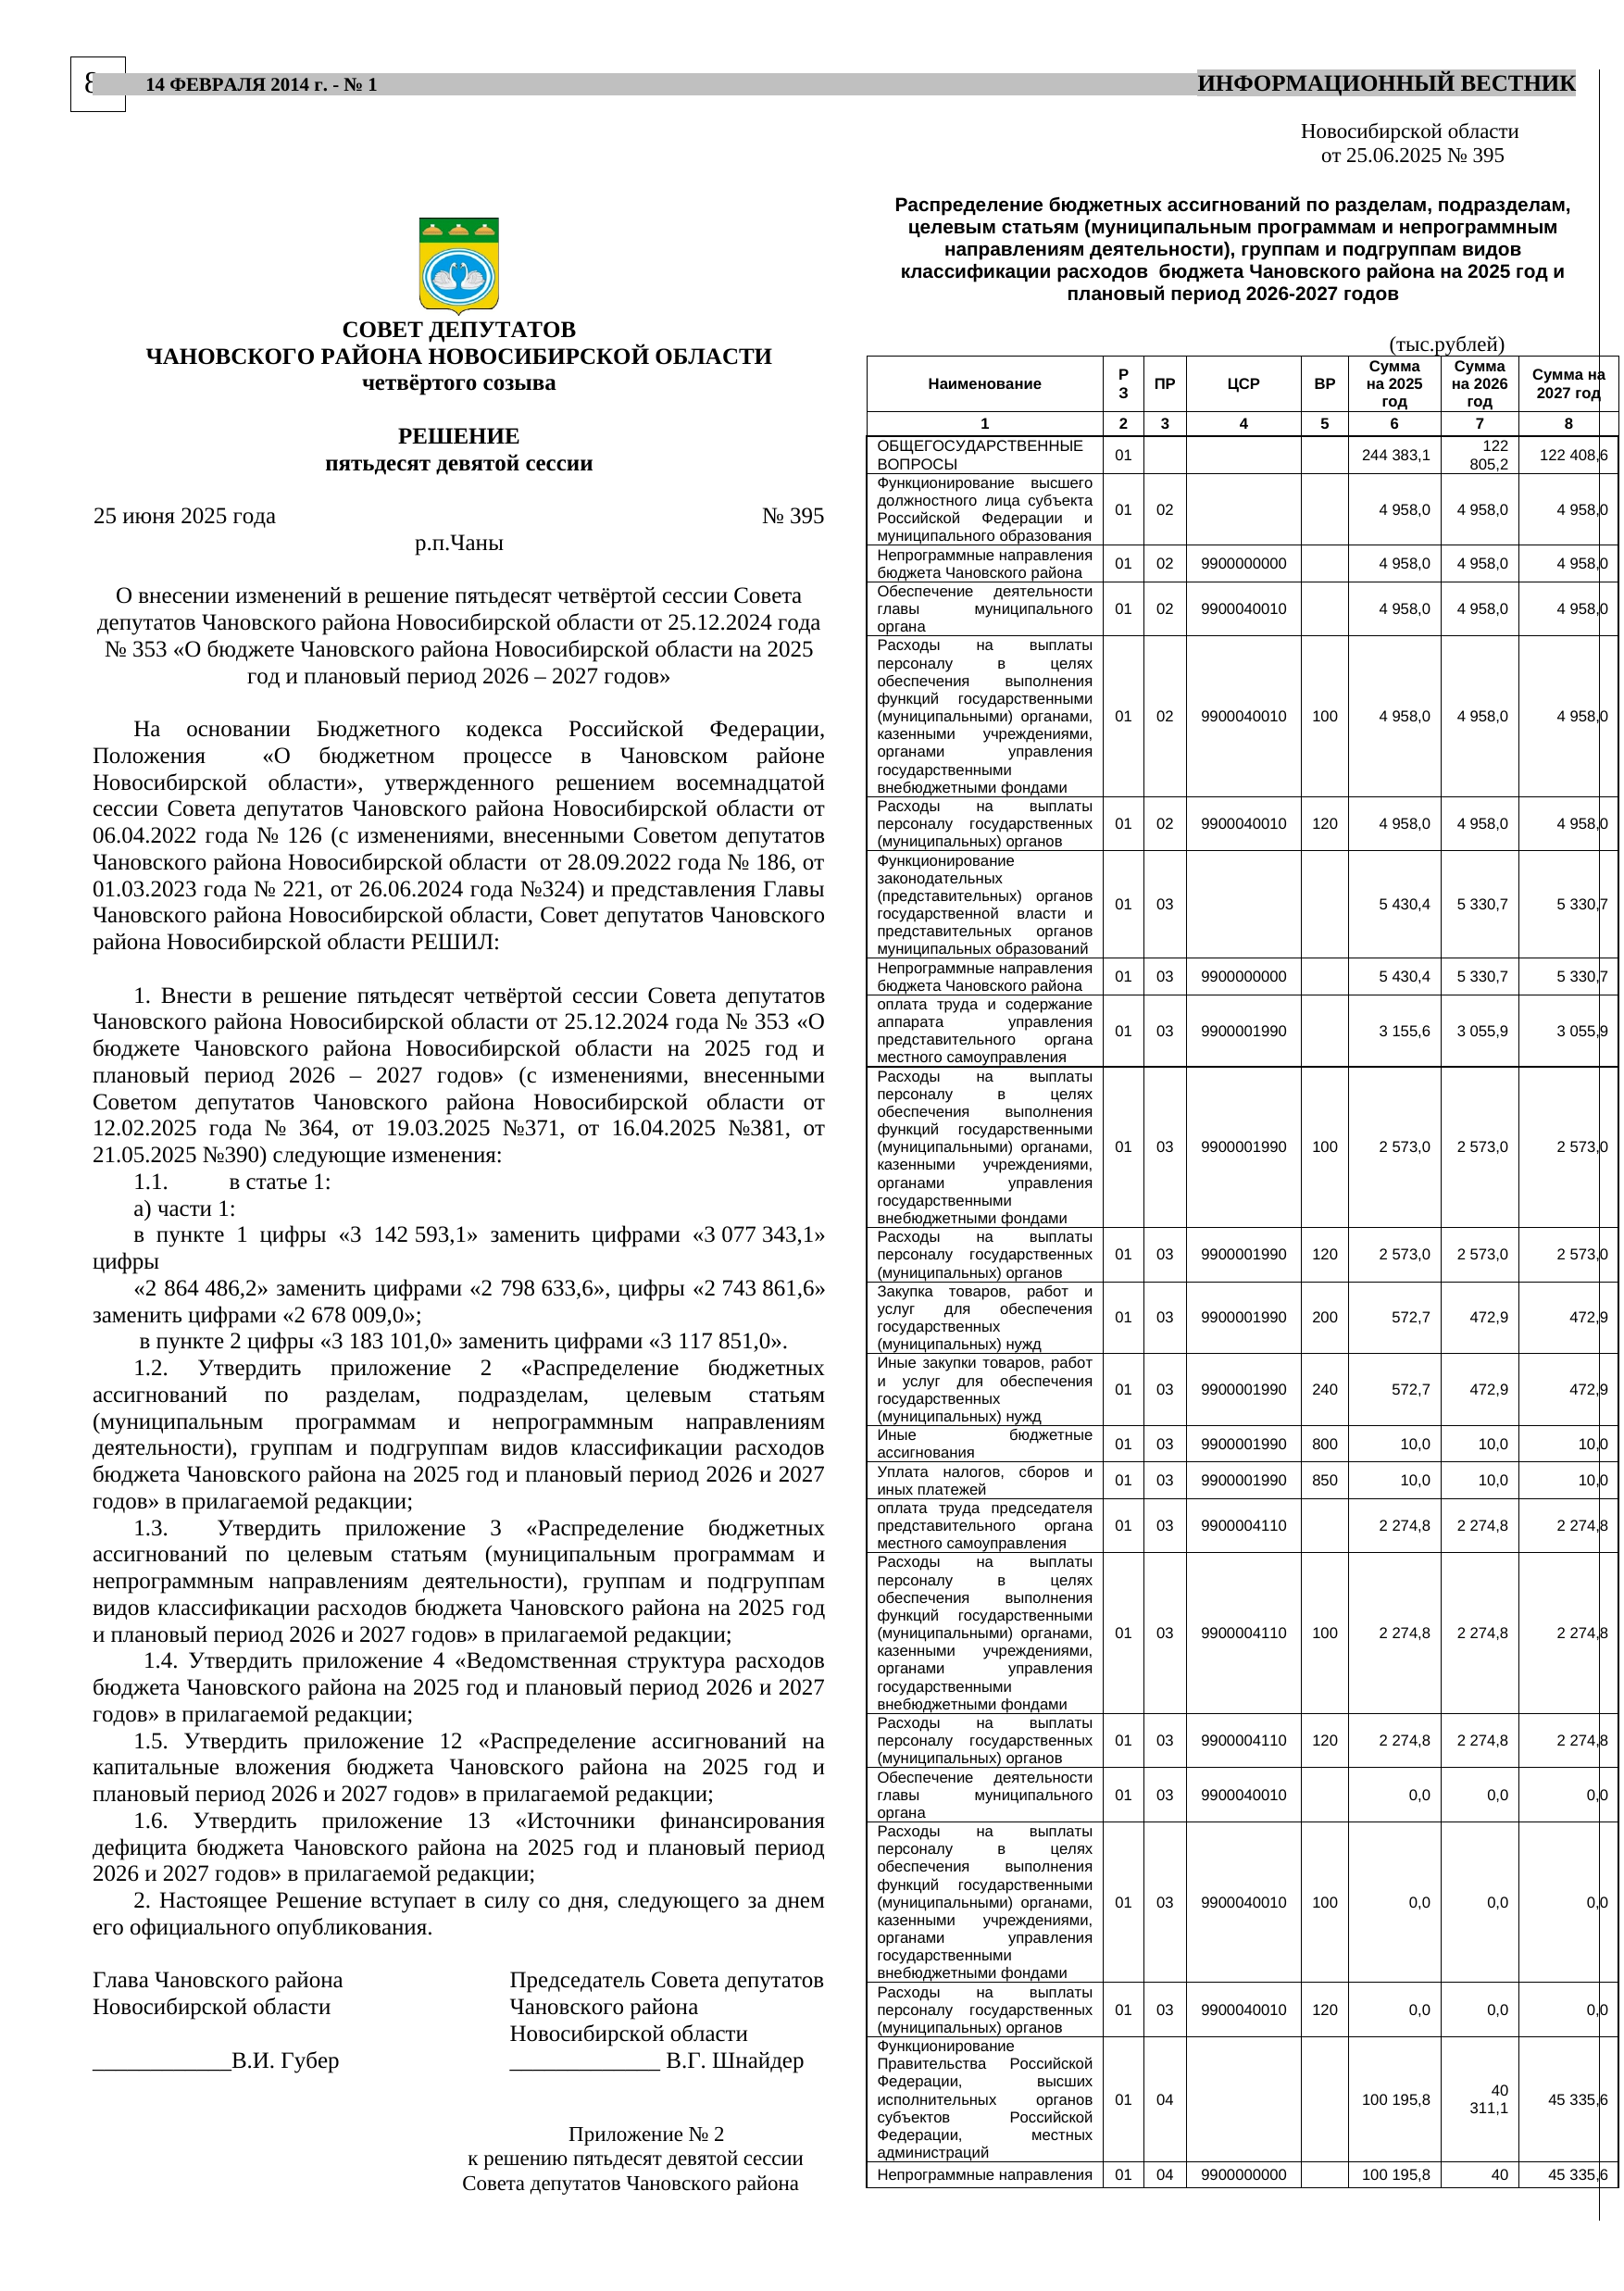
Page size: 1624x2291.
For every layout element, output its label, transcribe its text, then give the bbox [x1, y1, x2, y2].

table_cell ОБЩЕГОСУДАРСТВЕННЫЕ ВОПРОСЫ [868, 437, 1103, 473]
table_cell 120 [1302, 1714, 1348, 1767]
table_cell 4 958,0 [1519, 474, 1599, 545]
table_cell 5 330,7 [1600, 958, 1618, 995]
table_cell 01 [1104, 1768, 1143, 1822]
table_cell 04 [1144, 2037, 1186, 2161]
table_cell [1302, 995, 1348, 1066]
table_cell Расходы на выплаты персоналу государственных (муниципальных) органов [868, 797, 1103, 850]
table_cell 9900040010 [1187, 797, 1301, 850]
table_cell 244 383,1 [1349, 437, 1441, 473]
table_cell 9900001990 [1187, 1426, 1301, 1461]
table_cell 4 958,0 [1600, 797, 1618, 850]
table_cell 4 958,0 [1442, 582, 1518, 635]
table_cell 0,0 [1442, 1768, 1518, 1822]
table_cell 4 958,0 [1600, 636, 1618, 796]
table_cell [1187, 2037, 1301, 2161]
table_cell 01 [1104, 1426, 1143, 1461]
table_cell 03 [1144, 1354, 1186, 1425]
text 1.3. Утвердить приложение 3 «Распределение бюджетных ассигнований по целевым статьям (муниципальным программам и непрограммным направлениям деятельности), группам и подгруппам видов классификации расходов бюджета Чановского района на 2025 год и плановый период 2026 и 2027 годов» в прилагаемой редакции; [93, 1514, 826, 1646]
table_header РЗ [1104, 357, 1143, 410]
subtitle (тыс.рублей) [867, 332, 1599, 356]
table_header ПР [1144, 357, 1186, 410]
text ЧАНОВСКОГО РАЙОНА НОВОСИБИРСКОЙ ОБЛАСТИ [93, 343, 826, 369]
subtitle Приложение № 2 [93, 2122, 826, 2146]
table_cell 02 [1144, 797, 1186, 850]
table_cell [1302, 437, 1348, 473]
table_cell [1302, 2162, 1348, 2187]
table_cell 6 [1349, 412, 1441, 435]
table_cell 10,0 [1519, 1462, 1599, 1498]
table_cell 02 [1144, 636, 1186, 796]
table_cell 472,9 [1519, 1283, 1599, 1353]
table_cell 2 274,8 [1519, 1499, 1599, 1552]
table_cell 240 [1302, 1354, 1348, 1425]
table_cell 9900040010 [1187, 1983, 1301, 2036]
table_cell 7 [1442, 412, 1518, 435]
table_cell 850 [1302, 1462, 1348, 1498]
text 1.5. Утвердить приложение 12 «Распределение ассигнований на капитальные вложения бюджета Чановского района на 2025 год и плановый период 2026 и 2027 годов» в прилагаемой редакции; [93, 1727, 826, 1807]
table_cell 2 274,8 [1349, 1553, 1441, 1713]
table_cell 122 805,2 [1442, 437, 1518, 473]
table_cell 9900001990 [1187, 995, 1301, 1066]
table_cell 4 958,0 [1519, 545, 1599, 582]
table_cell 120 [1302, 1228, 1348, 1281]
list Внести в решение пятьдесят четвёртой сессии Совета депутатов Чановского района Новосибирской области от 25.12.2024 года № 353 «О бюджете Чановского района Новосибирской области на 2025 год и плановый период 2026 – 2027 годов» (с изменениями, внесенными Советом депутатов Чановского района Новосибирской области от 12.02.2025 года № 364, от 19.03.2025 №371, от 16.04.2025 №381, от 21.05.2025 №390) следующие изменения: [93, 982, 826, 1168]
table_cell 03 [1144, 1768, 1186, 1822]
table_cell 01 [1104, 1983, 1143, 2036]
table_cell 03 [1144, 1714, 1186, 1767]
table_cell 03 [1144, 1822, 1186, 1982]
table_cell 2 573,0 [1349, 1068, 1441, 1227]
table_cell 01 [1104, 2037, 1143, 2161]
table_header Председатель Совета депутатов Чановского района Новосибирской области _____________ В.Г. Шнайдер [499, 1967, 841, 2072]
table_cell 4 958,0 [1519, 797, 1599, 850]
table_cell 4 958,0 [1442, 474, 1518, 545]
table_cell 8 [1519, 412, 1599, 435]
table_cell Функционирование Правительства Российской Федерации, высших исполнительных органов субъектов Российской Федерации, местных администраций [868, 2037, 1103, 2161]
table_cell 2 573,0 [1442, 1068, 1518, 1227]
table_cell 8 [1600, 412, 1618, 435]
table_cell 120 [1302, 797, 1348, 850]
text № 353 «О бюджете Чановского района Новосибирской области на 2025 год и плановый период 2026 – 2027 годов» [93, 635, 826, 688]
table_cell 5 430,4 [1349, 851, 1441, 958]
table_cell 10,0 [1442, 1462, 1518, 1498]
table_cell 5 330,7 [1600, 851, 1618, 958]
table_cell 01 [1104, 1822, 1143, 1982]
table_cell 01 [1104, 851, 1143, 958]
table_cell 4 958,0 [1519, 636, 1599, 796]
table_cell 572,7 [1349, 1354, 1441, 1425]
table_cell 4 958,0 [1442, 797, 1518, 850]
text в пункте 2 цифры «3 183 101,0» заменить цифрами «3 117 851,0». [93, 1327, 826, 1354]
table_cell 3 055,9 [1442, 995, 1518, 1066]
table_cell Расходы на выплаты персоналу государственных (муниципальных) органов [868, 1228, 1103, 1281]
table_cell 2 274,8 [1519, 1553, 1599, 1713]
table_cell 5 [1302, 412, 1348, 435]
table_cell 9900040010 [1187, 1822, 1301, 1982]
table_cell 472,9 [1519, 1354, 1599, 1425]
table_cell оплата труда и содержание аппарата управления представительного органа местного самоуправления [868, 995, 1103, 1066]
table_cell Расходы на выплаты персоналу государственных (муниципальных) органов [868, 1983, 1103, 2036]
table_cell 4 958,0 [1442, 636, 1518, 796]
table_cell 9900000000 [1187, 2162, 1301, 2187]
table_cell 01 [1104, 1714, 1143, 1767]
text «2 864 486,2» заменить цифрами «2 798 633,6», цифры «2 743 861,6» заменить цифрами «2 678 009,0»; [93, 1274, 826, 1327]
table_cell 02 [1144, 582, 1186, 635]
table_cell 100 195,8 [1349, 2162, 1441, 2187]
table_cell 100 195,8 [1349, 2037, 1441, 2161]
table_cell 3 [1144, 412, 1186, 435]
table_cell оплата труда председателя представительного органа местного самоуправления [868, 1499, 1103, 1552]
subtitle Новосибирской области [867, 119, 1599, 143]
table_cell 0,0 [1600, 1768, 1618, 1822]
table_cell 2 274,8 [1349, 1499, 1441, 1552]
table_cell [1302, 1768, 1348, 1822]
table_cell 10,0 [1600, 1462, 1618, 1498]
table_cell 3 055,9 [1600, 995, 1618, 1066]
table_cell 9900001990 [1187, 1462, 1301, 1498]
picture [418, 218, 499, 316]
table_cell 2 274,8 [1600, 1714, 1618, 1767]
subtitle Совета депутатов Чановского района [93, 2171, 826, 2195]
table_cell 45 335,6 [1519, 2037, 1599, 2161]
table_cell 01 [1104, 437, 1143, 473]
table_cell 9900000000 [1187, 545, 1301, 582]
text 1.6. Утвердить приложение 13 «Источники финансирования дефицита бюджета Чановского района на 2025 год и плановый период 2026 и 2027 годов» в прилагаемой редакции; [93, 1807, 826, 1886]
table_cell 4 958,0 [1600, 545, 1618, 582]
table_cell 2 274,8 [1519, 1714, 1599, 1767]
table_cell 40 311,1 [1442, 2037, 1518, 2161]
table_cell Расходы на выплаты персоналу государственных (муниципальных) органов [868, 1714, 1103, 1767]
table_cell Обеспечение деятельности главы муниципального органа [868, 582, 1103, 635]
table_cell 0,0 [1442, 1822, 1518, 1982]
text 1.2. Утвердить приложение 2 «Распределение бюджетных ассигнований по разделам, подразделам, целевым статьям (муниципальным программам и непрограммным направлениям деятельности), группам и подгруппам видов классификации расходов бюджета Чановского района на 2025 год и плановый период 2026 и 2027 годов» в прилагаемой редакции; [93, 1354, 826, 1514]
table_cell 0,0 [1442, 1983, 1518, 2036]
table_cell 9900001990 [1187, 1283, 1301, 1353]
table_cell 9900001990 [1187, 1228, 1301, 1281]
table_cell 45 335,6 [1600, 2037, 1618, 2161]
table_cell 5 330,7 [1519, 958, 1599, 995]
table_cell 2 274,8 [1349, 1714, 1441, 1767]
table_cell Функционирование высшего должностного лица субъекта Российской Федерации и муниципального образования [868, 474, 1103, 545]
text РЕШЕНИЕ [93, 422, 826, 449]
table_cell 3 155,6 [1349, 995, 1441, 1066]
text а) части 1: [93, 1195, 826, 1221]
table_cell 10,0 [1600, 1426, 1618, 1461]
table_cell 0,0 [1600, 1983, 1618, 2036]
table_cell 2 573,0 [1349, 1228, 1441, 1281]
table_cell 03 [1144, 851, 1186, 958]
table_cell 04 [1144, 2162, 1186, 2187]
table_cell 4 958,0 [1600, 582, 1618, 635]
table_cell 03 [1144, 1462, 1186, 1498]
table_cell 9900001990 [1187, 1354, 1301, 1425]
table_cell 4 958,0 [1349, 797, 1441, 850]
table_cell 2 274,8 [1600, 1499, 1618, 1552]
table_cell 120 [1302, 1983, 1348, 2036]
table_cell 9900004110 [1187, 1714, 1301, 1767]
table_cell 02 [1144, 474, 1186, 545]
table_cell 5 330,7 [1519, 851, 1599, 958]
table_cell 03 [1144, 1499, 1186, 1552]
table_cell 9900000000 [1187, 958, 1301, 995]
table_cell [1187, 437, 1301, 473]
table_cell 4 958,0 [1519, 582, 1599, 635]
table_cell 100 [1302, 1068, 1348, 1227]
table_cell 2 274,8 [1442, 1553, 1518, 1713]
table_cell 2 573,0 [1600, 1068, 1618, 1227]
table_cell Обеспечение деятельности главы муниципального органа [868, 1768, 1103, 1822]
table_cell 0,0 [1600, 1822, 1618, 1982]
table_header Сумма на 2025 год [1349, 357, 1441, 410]
table_cell 2 573,0 [1442, 1228, 1518, 1281]
table_cell 01 [1104, 582, 1143, 635]
table_cell 03 [1144, 1283, 1186, 1353]
table_cell [1187, 851, 1301, 958]
table_cell 9900040010 [1187, 582, 1301, 635]
table_cell 01 [1104, 636, 1143, 796]
table_cell [1302, 545, 1348, 582]
table_cell [1302, 474, 1348, 545]
table_cell 100 [1302, 1822, 1348, 1982]
table_cell 1 [868, 412, 1103, 435]
table_cell 4 [1187, 412, 1301, 435]
table_cell 40 311,1 [1442, 2162, 1518, 2187]
table_cell 01 [1104, 1499, 1143, 1552]
table_cell Непрограммные направления бюджета Чановского района [868, 958, 1103, 995]
table_cell 03 [1144, 958, 1186, 995]
table_cell 03 [1144, 995, 1186, 1066]
table_cell 472,9 [1442, 1354, 1518, 1425]
table_cell 01 [1104, 797, 1143, 850]
table_cell 10,0 [1442, 1426, 1518, 1461]
table_cell 100 [1302, 636, 1348, 796]
text СОВЕТ ДЕПУТАТОВ [93, 316, 826, 343]
table_cell Закупка товаров, работ и услуг для обеспечения государственных (муниципальных) нужд [868, 1283, 1103, 1353]
table_cell 4 958,0 [1442, 545, 1518, 582]
table_cell 2 573,0 [1600, 1228, 1618, 1281]
table_cell Иные закупки товаров, работ и услуг для обеспечения государственных (муниципальных) нужд [868, 1354, 1103, 1425]
table_cell [1302, 958, 1348, 995]
table_cell [1187, 474, 1301, 545]
table_cell 01 [1104, 1462, 1143, 1498]
table_cell 4 958,0 [1600, 474, 1618, 545]
table_cell 45 335,6 [1519, 2162, 1599, 2187]
table_cell 01 [1104, 1068, 1143, 1227]
table_cell 03 [1144, 1983, 1186, 2036]
text пятьдесят девятой сессии [93, 449, 826, 475]
table_cell 01 [1104, 1228, 1143, 1281]
table_cell 200 [1302, 1283, 1348, 1353]
table_header ЦСР [1187, 357, 1301, 410]
table_header Сумма на 2027 год [1519, 357, 1599, 410]
table_cell Непрограммные направления бюджета Чановского района [868, 545, 1103, 582]
table_cell 10,0 [1349, 1462, 1441, 1498]
table_cell 01 [1104, 1553, 1143, 1713]
table_cell 572,7 [1349, 1283, 1441, 1353]
table_cell [1144, 437, 1186, 473]
table_cell 9900004110 [1187, 1553, 1301, 1713]
table_cell 472,9 [1442, 1283, 1518, 1353]
table_cell 10,0 [1349, 1426, 1441, 1461]
table_cell 0,0 [1519, 1768, 1599, 1822]
table_cell 0,0 [1519, 1822, 1599, 1982]
text р.п.Чаны [93, 529, 826, 556]
table_cell 2 274,8 [1442, 1499, 1518, 1552]
table_cell 01 [1104, 995, 1143, 1066]
table_cell 0,0 [1349, 1822, 1441, 1982]
table_cell 9900040010 [1187, 1768, 1301, 1822]
text 25 июня 2025 года № 395 [93, 502, 826, 529]
table_cell [1302, 2037, 1348, 2161]
table_cell 9900004110 [1187, 1499, 1301, 1552]
table_cell 02 [1144, 545, 1186, 582]
table_header Сумма на 2026 год [1442, 357, 1518, 410]
table_cell 01 [1104, 2162, 1143, 2187]
table_cell [1302, 851, 1348, 958]
table_cell 472,9 [1600, 1354, 1618, 1425]
table_header ВР [1302, 357, 1348, 410]
table_cell 122 408,6 [1519, 437, 1599, 473]
table_cell [1302, 1499, 1348, 1552]
table_cell 2 274,8 [1442, 1714, 1518, 1767]
subtitle Распределение бюджетных ассигнований по разделам, подразделам, целевым статьям (муниципальным программам и непрограммным направлениям деятельности), группам и подгруппам видов классификации расходов бюджета Чановского района на 2025 год и плановый период 2026-2027 годов [867, 194, 1599, 305]
text в пункте 1 цифры «3 142 593,1» заменить цифрами «3 077 343,1» цифры [93, 1221, 826, 1274]
table_cell 10,0 [1519, 1426, 1599, 1461]
table_cell 5 330,7 [1442, 851, 1518, 958]
table_cell 2 274,8 [1600, 1553, 1618, 1713]
table_cell 03 [1144, 1553, 1186, 1713]
table_cell 100 [1302, 1553, 1348, 1713]
table_cell Уплата налогов, сборов и иных платежей [868, 1462, 1103, 1498]
table_cell 01 [1104, 545, 1143, 582]
table_cell 9900040010 [1187, 636, 1301, 796]
text О внесении изменений в решение пятьдесят четвёртой сессии Совета депутатов Чановского района Новосибирской области от 25.12.2024 года [93, 582, 826, 635]
table_cell 800 [1302, 1426, 1348, 1461]
table_cell 3 055,9 [1519, 995, 1599, 1066]
table_cell 03 [1144, 1228, 1186, 1281]
table_cell 03 [1144, 1426, 1186, 1461]
table_cell 472,9 [1600, 1283, 1618, 1353]
table_cell 01 [1104, 1283, 1143, 1353]
table_cell 01 [1104, 474, 1143, 545]
table_cell 5 430,4 [1349, 958, 1441, 995]
table_cell 4 958,0 [1349, 474, 1441, 545]
table_cell 2 [1104, 412, 1143, 435]
text 2. Настоящее Решение вступает в силу со дня, следующего за днем его официального опубликования. [93, 1886, 826, 1940]
table_cell 03 [1144, 1068, 1186, 1227]
table_cell 0,0 [1349, 1768, 1441, 1822]
list в статье 1: [93, 1168, 826, 1195]
table_cell Непрограммные направления бюджета Чановского района [868, 2162, 1103, 2187]
text 1.4. Утвердить приложение 4 «Ведомственная структура расходов бюджета Чановского района на 2025 год и плановый период 2026 и 2027 годов» в прилагаемой редакции; [93, 1646, 826, 1727]
table_cell 5 330,7 [1442, 958, 1518, 995]
table_cell 01 [1104, 1354, 1143, 1425]
table_cell 4 958,0 [1349, 636, 1441, 796]
table_cell 4 958,0 [1349, 582, 1441, 635]
table_cell 0,0 [1519, 1983, 1599, 2036]
table_cell 122 408,6 [1600, 437, 1618, 473]
subtitle к решению пятьдесят девятой сессии [93, 2146, 826, 2171]
text На основании Бюджетного кодекса Российской Федерации, Положения «О бюджетном процессе в Чановском районе Новосибирской области», утвержденного решением восемнадцатой сессии Совета депутатов Чановского района Новосибирской области от 06.04.2022 года № 126 (с изменениями, внесенными Советом депутатов Чановского района Новосибирской области от 28.09.2022 года № 186, от 01.03.2023 года № 221, от 26.06.2024 года №324) и представления Главы Чановского района Новосибирской области, Совет депутатов Чановского района Новосибирской области РЕШИЛ: [93, 715, 826, 955]
table_cell 01 [1104, 958, 1143, 995]
table_cell Функционирование законодательных (представительных) органов государственной власти и представительных органов муниципальных образований [868, 851, 1103, 958]
table_cell 9900001990 [1187, 1068, 1301, 1227]
table_cell [1302, 582, 1348, 635]
table_cell 0,0 [1349, 1983, 1441, 2036]
table_header Глава Чановского района Новосибирской области ____________В.И. Губер [82, 1967, 499, 2072]
table_header Наименование [868, 357, 1103, 410]
table_cell Иные бюджетные ассигнования [868, 1426, 1103, 1461]
table_cell 4 958,0 [1349, 545, 1441, 582]
text четвёртого созыва [93, 369, 826, 395]
table_cell 2 573,0 [1519, 1068, 1599, 1227]
subtitle от 25.06.2025 № 395 [867, 143, 1599, 168]
table_cell 2 573,0 [1519, 1228, 1599, 1281]
